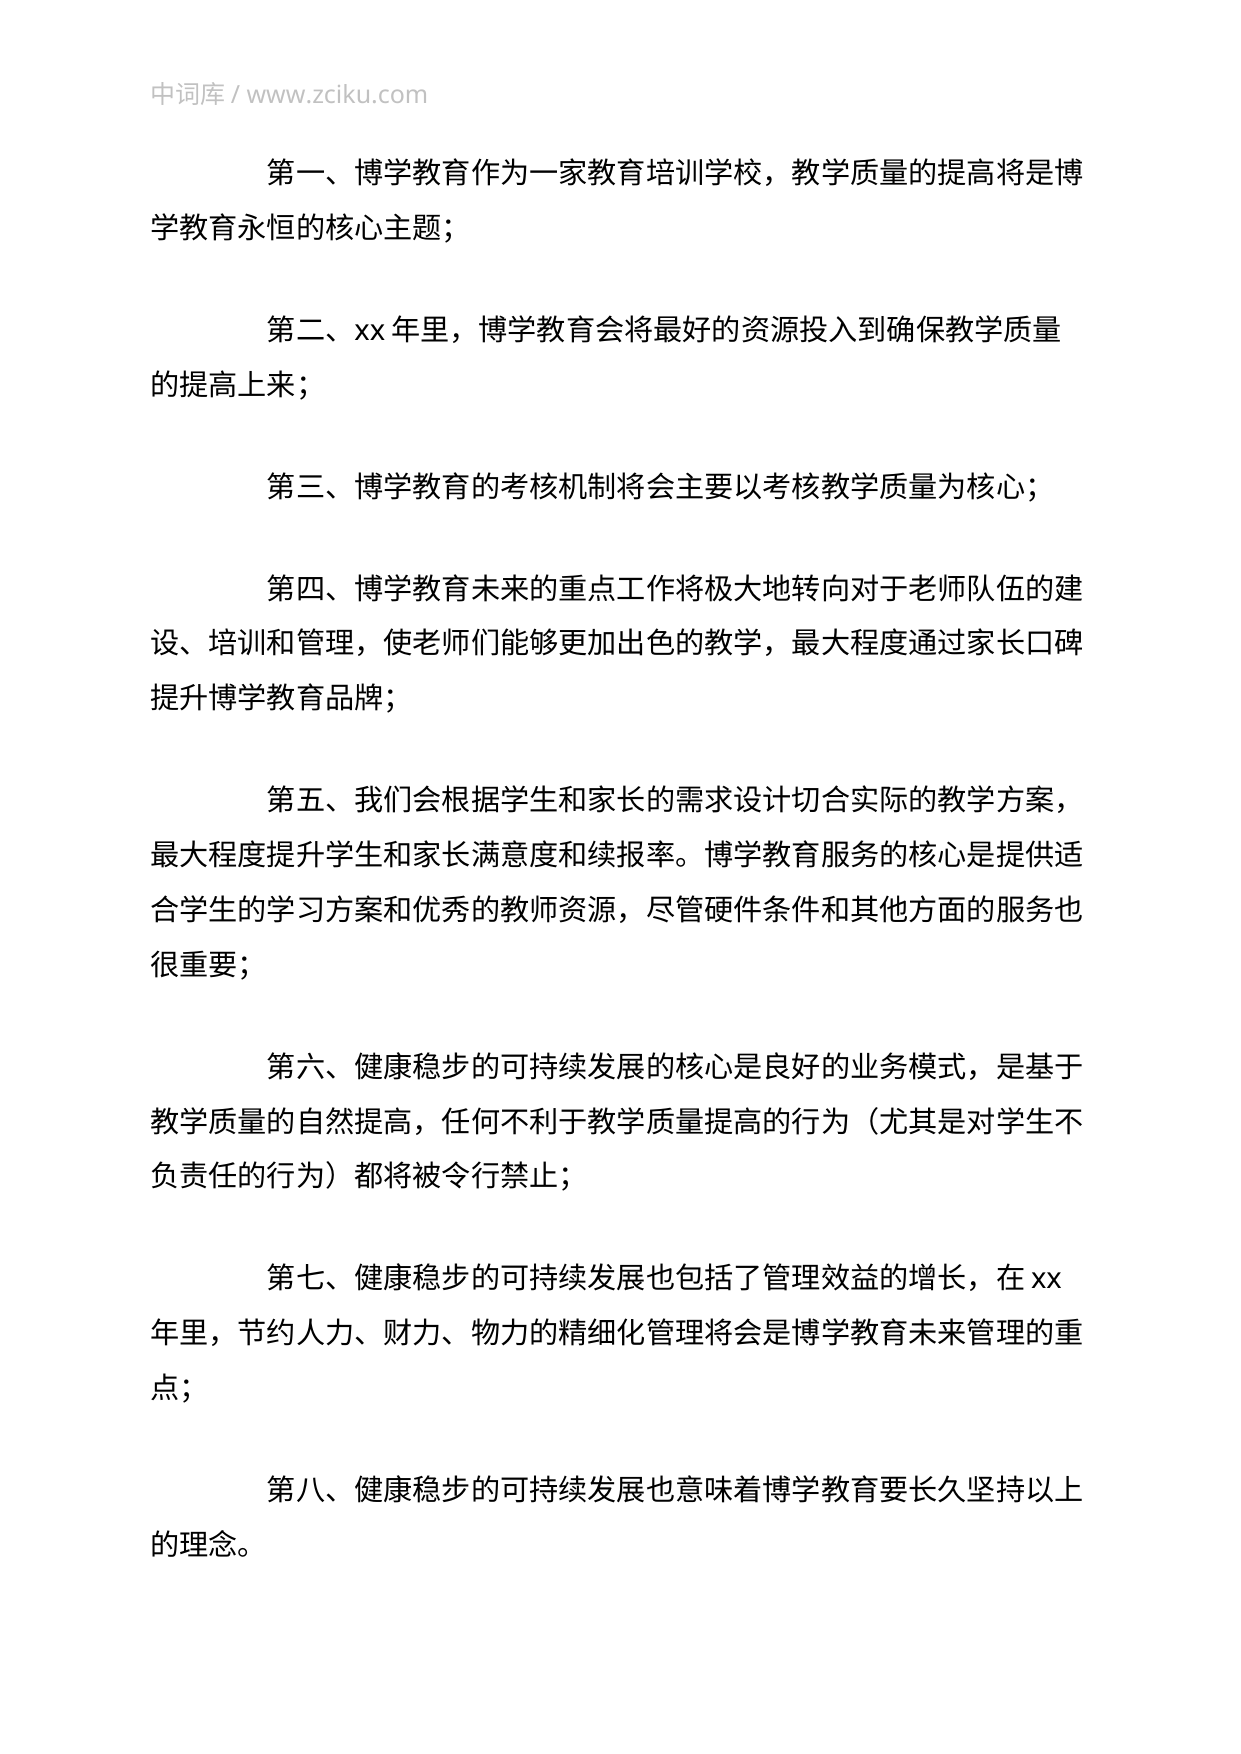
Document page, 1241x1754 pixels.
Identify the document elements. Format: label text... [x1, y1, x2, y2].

text 第八、健康稳步的可持续发展也意味着博学教育要长久坚持以上的理念。 [150, 1466, 1090, 1564]
text 第五、我们会根据学生和家长的需求设计切合实际的教学方案，最大程度提升学生和家长满意度和续报率。博学教育服务的核心是提供适合学生的学习方案和优秀的教师资源，尽管硬件条件和其他方面的服务也很重要； [150, 777, 1090, 984]
text 第二、xx年里，博学教育会将最好的资源投入到确保教学质量的提高上来； [150, 307, 1090, 404]
text 第三、博学教育的考核机制将会主要以考核教学质量为核心； [150, 463, 1090, 506]
text 第六、健康稳步的可持续发展的核心是良好的业务模式，是基于教学质量的自然提高，任何不利于教学质量提高的行为（尤其是对学生不负责任的行为）都将被令行禁止； [150, 1043, 1090, 1195]
text 第四、博学教育未来的重点工作将极大地转向对于老师队伍的建设、培训和管理，使老师们能够更加出色的教学，最大程度通过家长口碑提升博学教育品牌； [150, 565, 1090, 717]
text 第七、健康稳步的可持续发展也包括了管理效益的增长，在xx年里，节约人力、财力、物力的精细化管理将会是博学教育未来管理的重点； [150, 1255, 1090, 1407]
text 第一、博学教育作为一家教育培训学校，教学质量的提高将是博学教育永恒的核心主题； [150, 150, 1090, 247]
